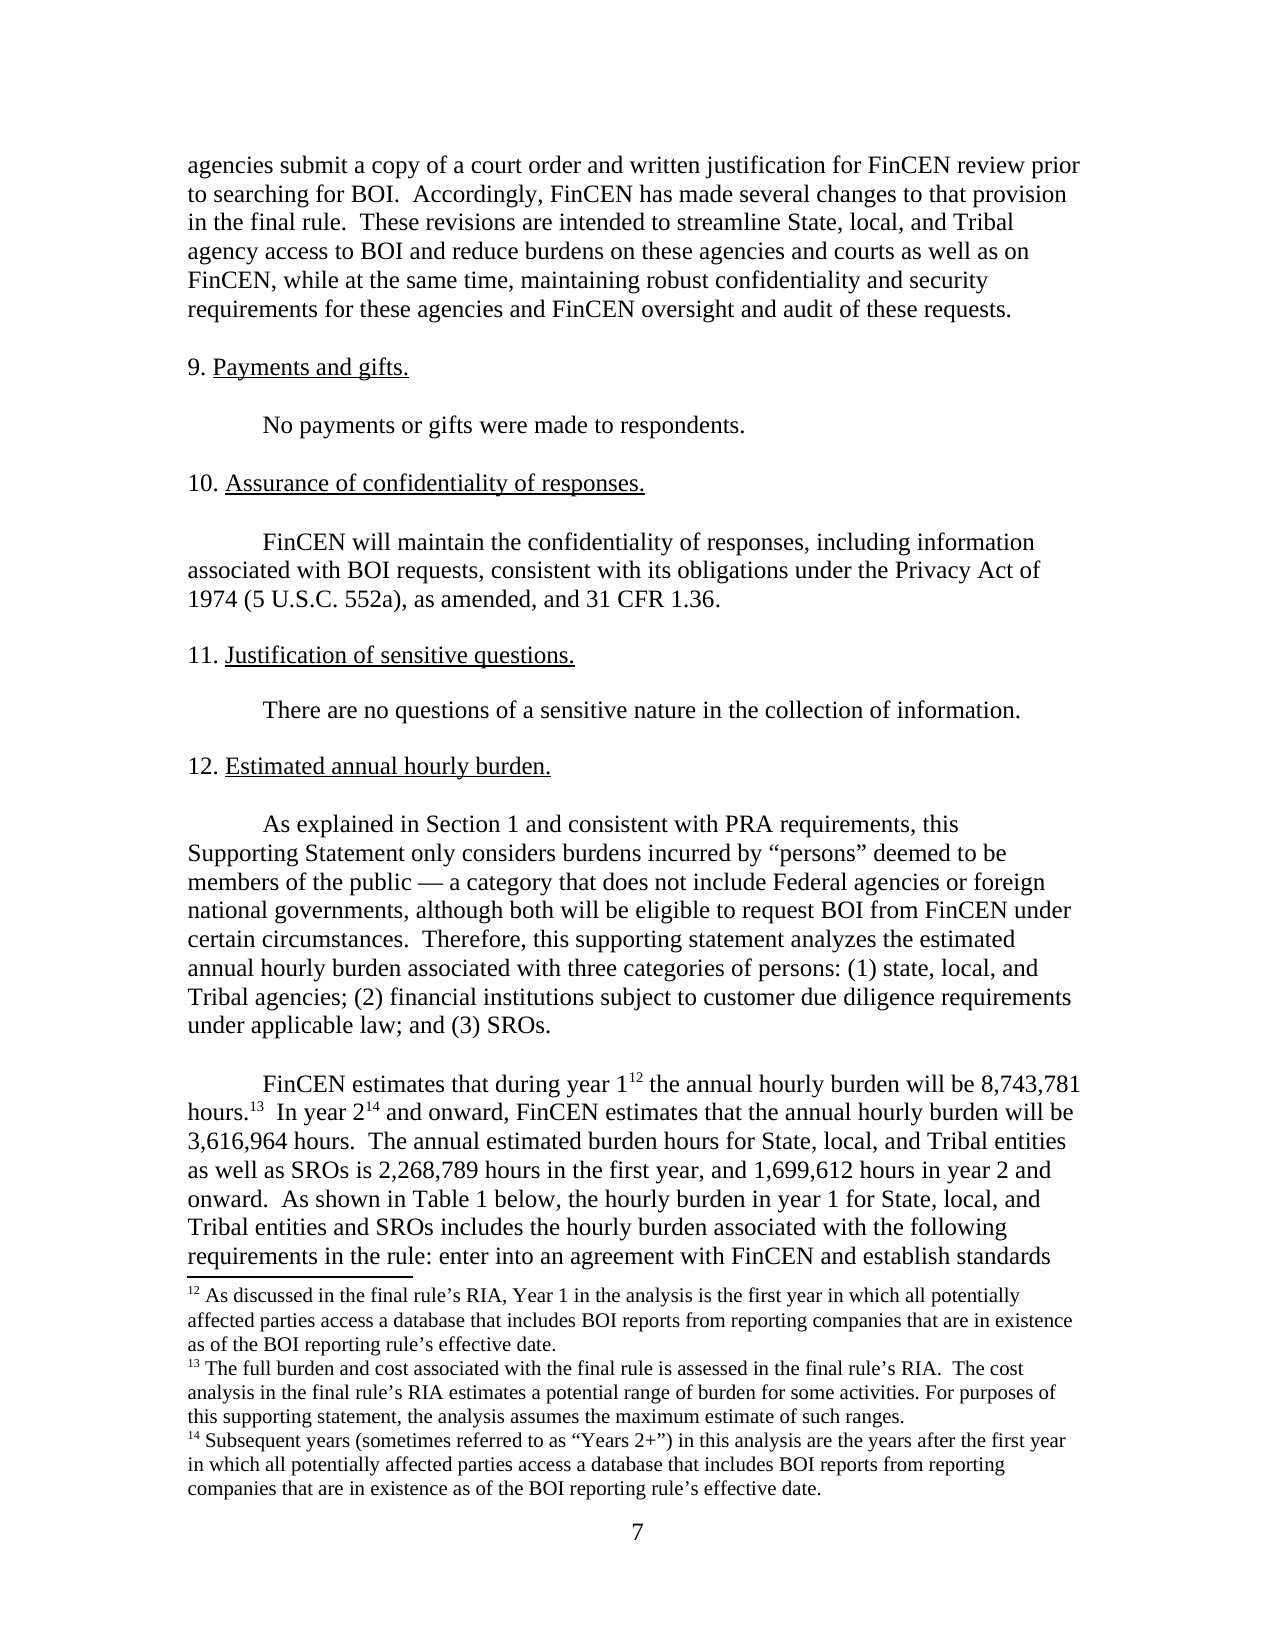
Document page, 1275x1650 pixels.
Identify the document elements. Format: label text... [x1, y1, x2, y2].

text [187, 150, 1087, 322]
text No payments or gifts were made to respondents. [187, 410, 1087, 439]
text 10. Assurance of confidentiality of responses. [187, 468, 1087, 497]
text FinCEN will maintain the confidentiality of responses, including information associated with BOI requests, consistent with its obligations under the Privacy Act of 1974 (5 U.S.C. 552a), as amended, and 31 CFR 1.36. [187, 527, 1076, 613]
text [187, 1069, 1087, 1270]
text 12. Estimated annual hourly burden. [187, 751, 1087, 779]
text There are no questions of a sensitive nature in the collection of information. [187, 696, 1087, 724]
text 9. Payments and gifts. [187, 352, 1087, 381]
text As explained in Section 1 and consistent with PRA requirements, this Supporting Statement only considers burdens incurred by “persons” deemed to be members of the public — a category that does not include Federal agencies or foreign national governments, although both will be eligible to request BOI from FinCEN under certain circumstances. Therefore, this supporting statement analyzes the estimated annual hourly burden associated with three categories of persons: (1) state, local, and Tribal agencies; (2) financial institutions subject to customer due diligence requirements under applicable law; and (3) SROs. [187, 809, 1076, 1039]
text 11. Justification of sensitive questions. [187, 640, 1087, 669]
